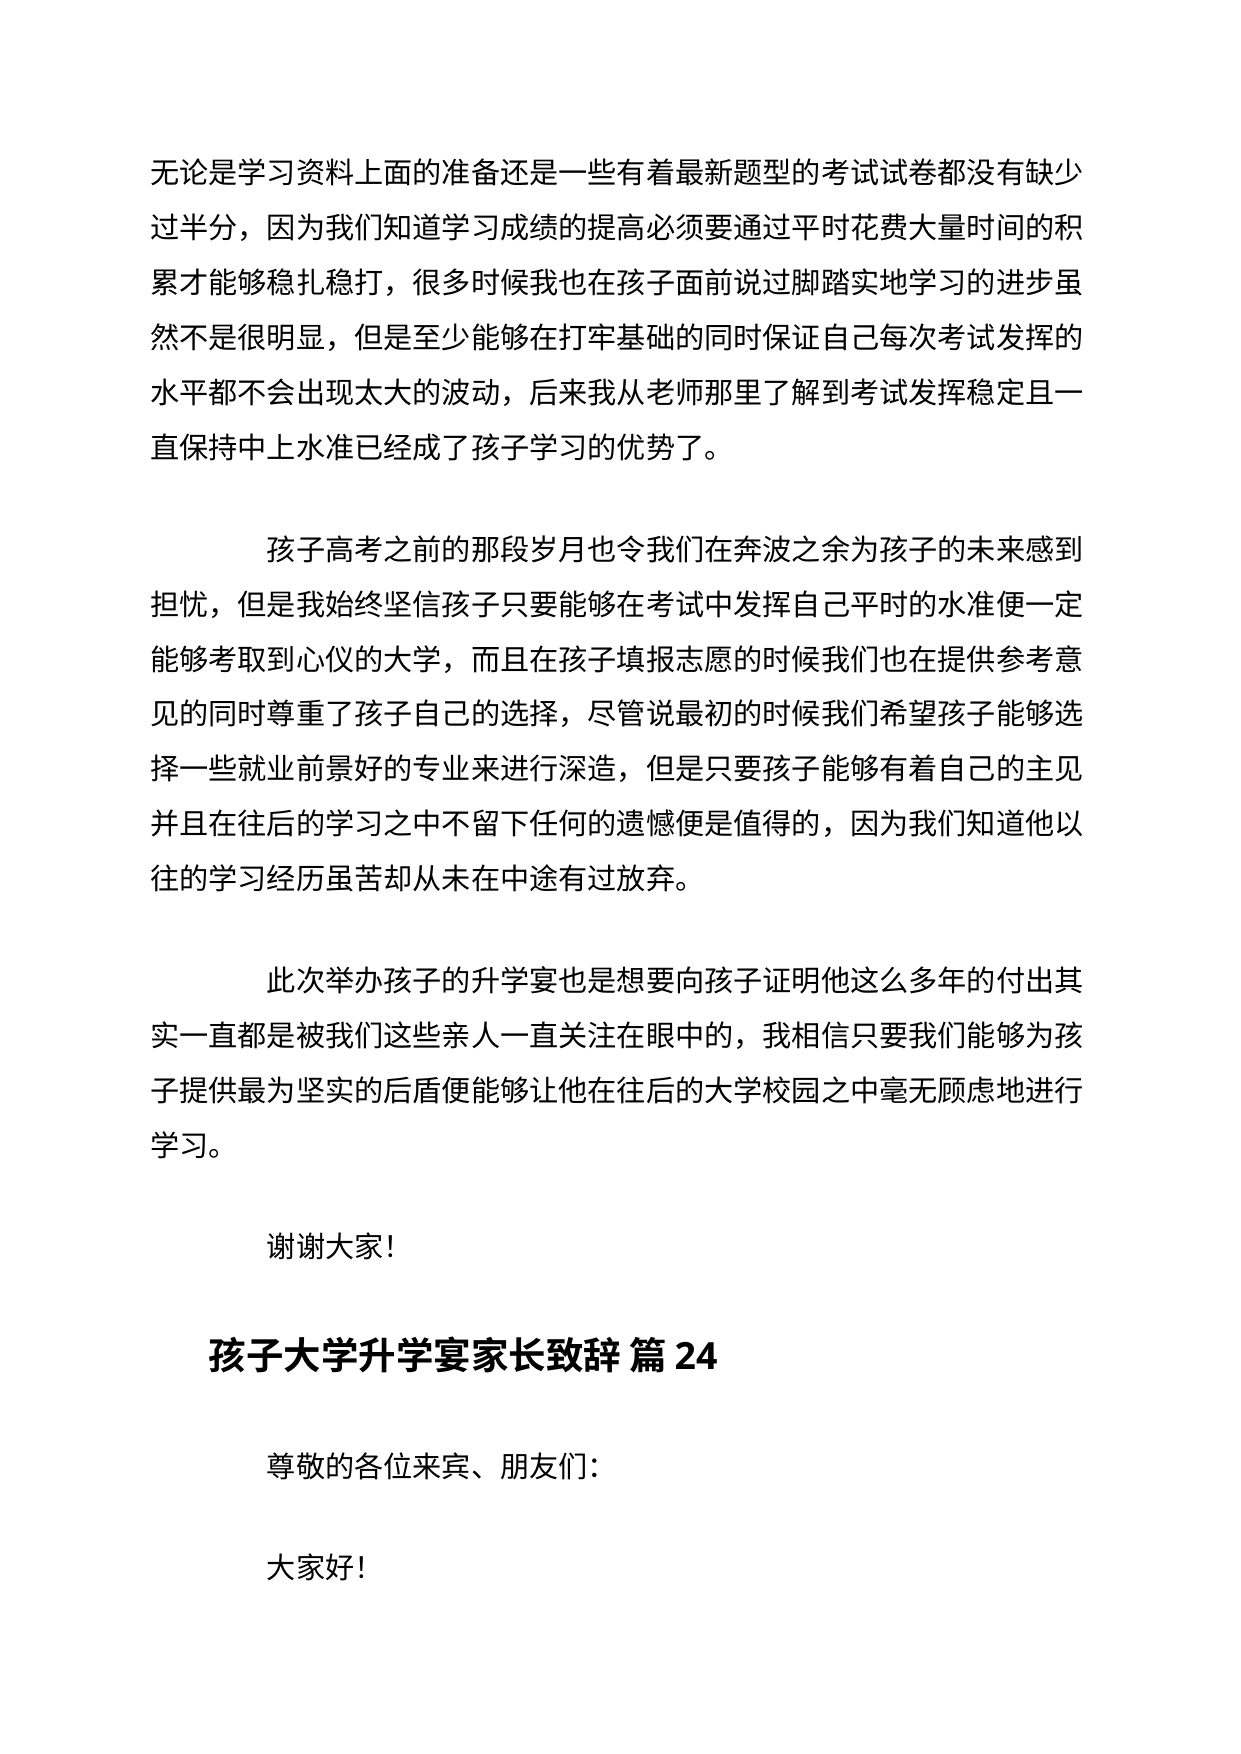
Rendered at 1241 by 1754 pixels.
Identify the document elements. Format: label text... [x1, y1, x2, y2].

text 此次举办孩子的升学宴也是想要向孩子证明他这么多年的付出其实一直都是被我们这些亲人一直关注在眼中的，我相信只要我们能够为孩子提供最为坚实的后盾便能够让他在往后的大学校园之中毫无顾虑地进行学习。 [150, 957, 1090, 1164]
text 大家好！ [150, 1545, 1090, 1587]
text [150, 150, 1090, 467]
text 孩子高考之前的那段岁月也令我们在奔波之余为孩子的未来感到担忧，但是我始终坚信孩子只要能够在考试中发挥自己平时的水准便一定能够考取到心仪的大学，而且在孩子填报志愿的时候我们也在提供参考意见的同时尊重了孩子自己的选择，尽管说最初的时候我们希望孩子能够选择一些就业前景好的专业来进行深造，但是只要孩子能够有着自己的主见并且在往后的学习之中不留下任何的遗憾便是值得的，因为我们知道他以往的学习经历虽苦却从未在中途有过放弃。 [150, 526, 1090, 898]
text 孩子大学升学宴家长致辞 篇24 [150, 1326, 1090, 1380]
text 谢谢大家！ [150, 1224, 1090, 1266]
text 尊敬的各位来宾、朋友们： [150, 1443, 1090, 1486]
